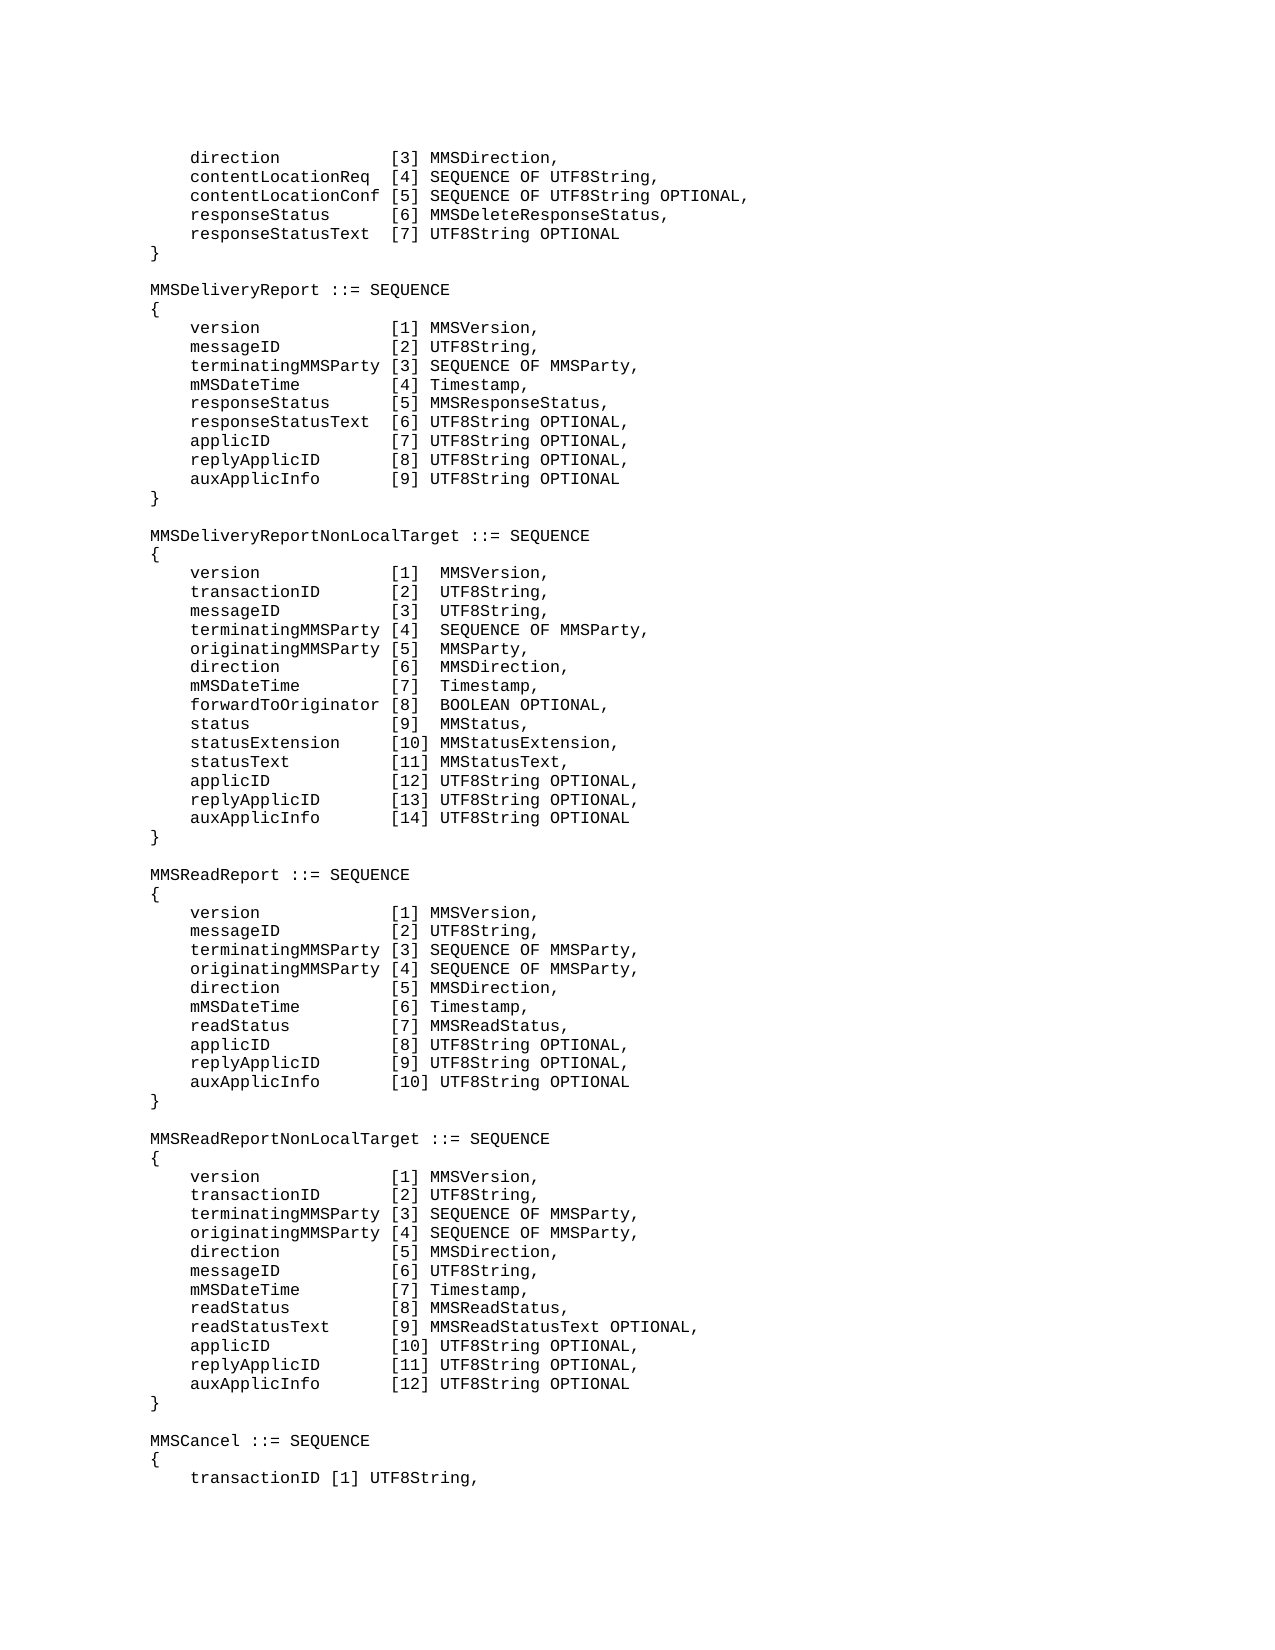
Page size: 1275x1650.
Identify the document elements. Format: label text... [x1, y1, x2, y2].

text mMSDateTime [7] Timestamp, [150, 678, 1125, 697]
text version [1] MMSVersion, [150, 565, 1125, 584]
text { [150, 301, 1125, 320]
text forwardToOriginator [8] BOOLEAN OPTIONAL, [150, 697, 1125, 716]
text responseStatus [5] MMSResponseStatus, [150, 395, 1125, 414]
text messageID [3] UTF8String, [150, 602, 1125, 621]
text mMSDateTime [6] Timestamp, [150, 998, 1125, 1017]
text originatingMMSParty [4] SEQUENCE OF MMSParty, [150, 961, 1125, 979]
text terminatingMMSParty [4] SEQUENCE OF MMSParty, [150, 621, 1125, 640]
text auxApplicInfo [12] UTF8String OPTIONAL [150, 1376, 1125, 1394]
text MMSReadReportNonLocalTarget ::= SEQUENCE [150, 1130, 1125, 1149]
text direction [5] MMSDirection, [150, 979, 1125, 998]
text version [1] MMSVersion, [150, 904, 1125, 923]
text { [150, 1451, 1125, 1470]
text responseStatusText [6] UTF8String OPTIONAL, [150, 414, 1125, 433]
text auxApplicInfo [14] UTF8String OPTIONAL [150, 810, 1125, 829]
text responseStatusText [7] UTF8String OPTIONAL [150, 225, 1125, 244]
text } [150, 244, 1125, 263]
text responseStatus [6] MMSDeleteResponseStatus, [150, 207, 1125, 225]
text mMSDateTime [4] Timestamp, [150, 376, 1125, 395]
text statusText [11] MMStatusText, [150, 753, 1125, 772]
text readStatusText [9] MMSReadStatusText OPTIONAL, [150, 1319, 1125, 1338]
text auxApplicInfo [9] UTF8String OPTIONAL [150, 471, 1125, 489]
text messageID [2] UTF8String, [150, 338, 1125, 357]
text contentLocationConf [5] SEQUENCE OF UTF8String OPTIONAL, [150, 188, 1125, 207]
text } [150, 489, 1125, 508]
text applicID [8] UTF8String OPTIONAL, [150, 1036, 1125, 1055]
text contentLocationReq [4] SEQUENCE OF UTF8String, [150, 169, 1125, 188]
text transactionID [2] UTF8String, [150, 584, 1125, 602]
text MMSDeliveryReport ::= SEQUENCE [150, 282, 1125, 301]
text } [150, 829, 1125, 848]
text replyApplicID [11] UTF8String OPTIONAL, [150, 1357, 1125, 1376]
text MMSDeliveryReportNonLocalTarget ::= SEQUENCE [150, 527, 1125, 546]
text replyApplicID [9] UTF8String OPTIONAL, [150, 1055, 1125, 1074]
text applicID [12] UTF8String OPTIONAL, [150, 772, 1125, 791]
text } [150, 1093, 1125, 1112]
text { [150, 546, 1125, 565]
text transactionID [1] UTF8String, [150, 1470, 1125, 1489]
text messageID [6] UTF8String, [150, 1262, 1125, 1281]
text direction [6] MMSDirection, [150, 659, 1125, 678]
text applicID [7] UTF8String OPTIONAL, [150, 433, 1125, 452]
text messageID [2] UTF8String, [150, 923, 1125, 942]
text terminatingMMSParty [3] SEQUENCE OF MMSParty, [150, 357, 1125, 376]
text originatingMMSParty [5] MMSParty, [150, 640, 1125, 659]
text } [150, 1394, 1125, 1413]
text originatingMMSParty [4] SEQUENCE OF MMSParty, [150, 1225, 1125, 1243]
text replyApplicID [13] UTF8String OPTIONAL, [150, 791, 1125, 810]
text applicID [10] UTF8String OPTIONAL, [150, 1338, 1125, 1357]
text transactionID [2] UTF8String, [150, 1187, 1125, 1206]
text version [1] MMSVersion, [150, 1168, 1125, 1187]
text readStatus [8] MMSReadStatus, [150, 1300, 1125, 1319]
text direction [5] MMSDirection, [150, 1243, 1125, 1262]
text MMSReadReport ::= SEQUENCE [150, 866, 1125, 885]
text { [150, 885, 1125, 904]
text { [150, 1149, 1125, 1168]
text direction [3] MMSDirection, [150, 150, 1125, 169]
text auxApplicInfo [10] UTF8String OPTIONAL [150, 1074, 1125, 1093]
text readStatus [7] MMSReadStatus, [150, 1017, 1125, 1036]
text terminatingMMSParty [3] SEQUENCE OF MMSParty, [150, 1206, 1125, 1225]
text statusExtension [10] MMStatusExtension, [150, 734, 1125, 753]
text MMSCancel ::= SEQUENCE [150, 1432, 1125, 1451]
text replyApplicID [8] UTF8String OPTIONAL, [150, 452, 1125, 471]
text status [9] MMStatus, [150, 716, 1125, 734]
text version [1] MMSVersion, [150, 320, 1125, 338]
text mMSDateTime [7] Timestamp, [150, 1281, 1125, 1300]
text terminatingMMSParty [3] SEQUENCE OF MMSParty, [150, 942, 1125, 961]
